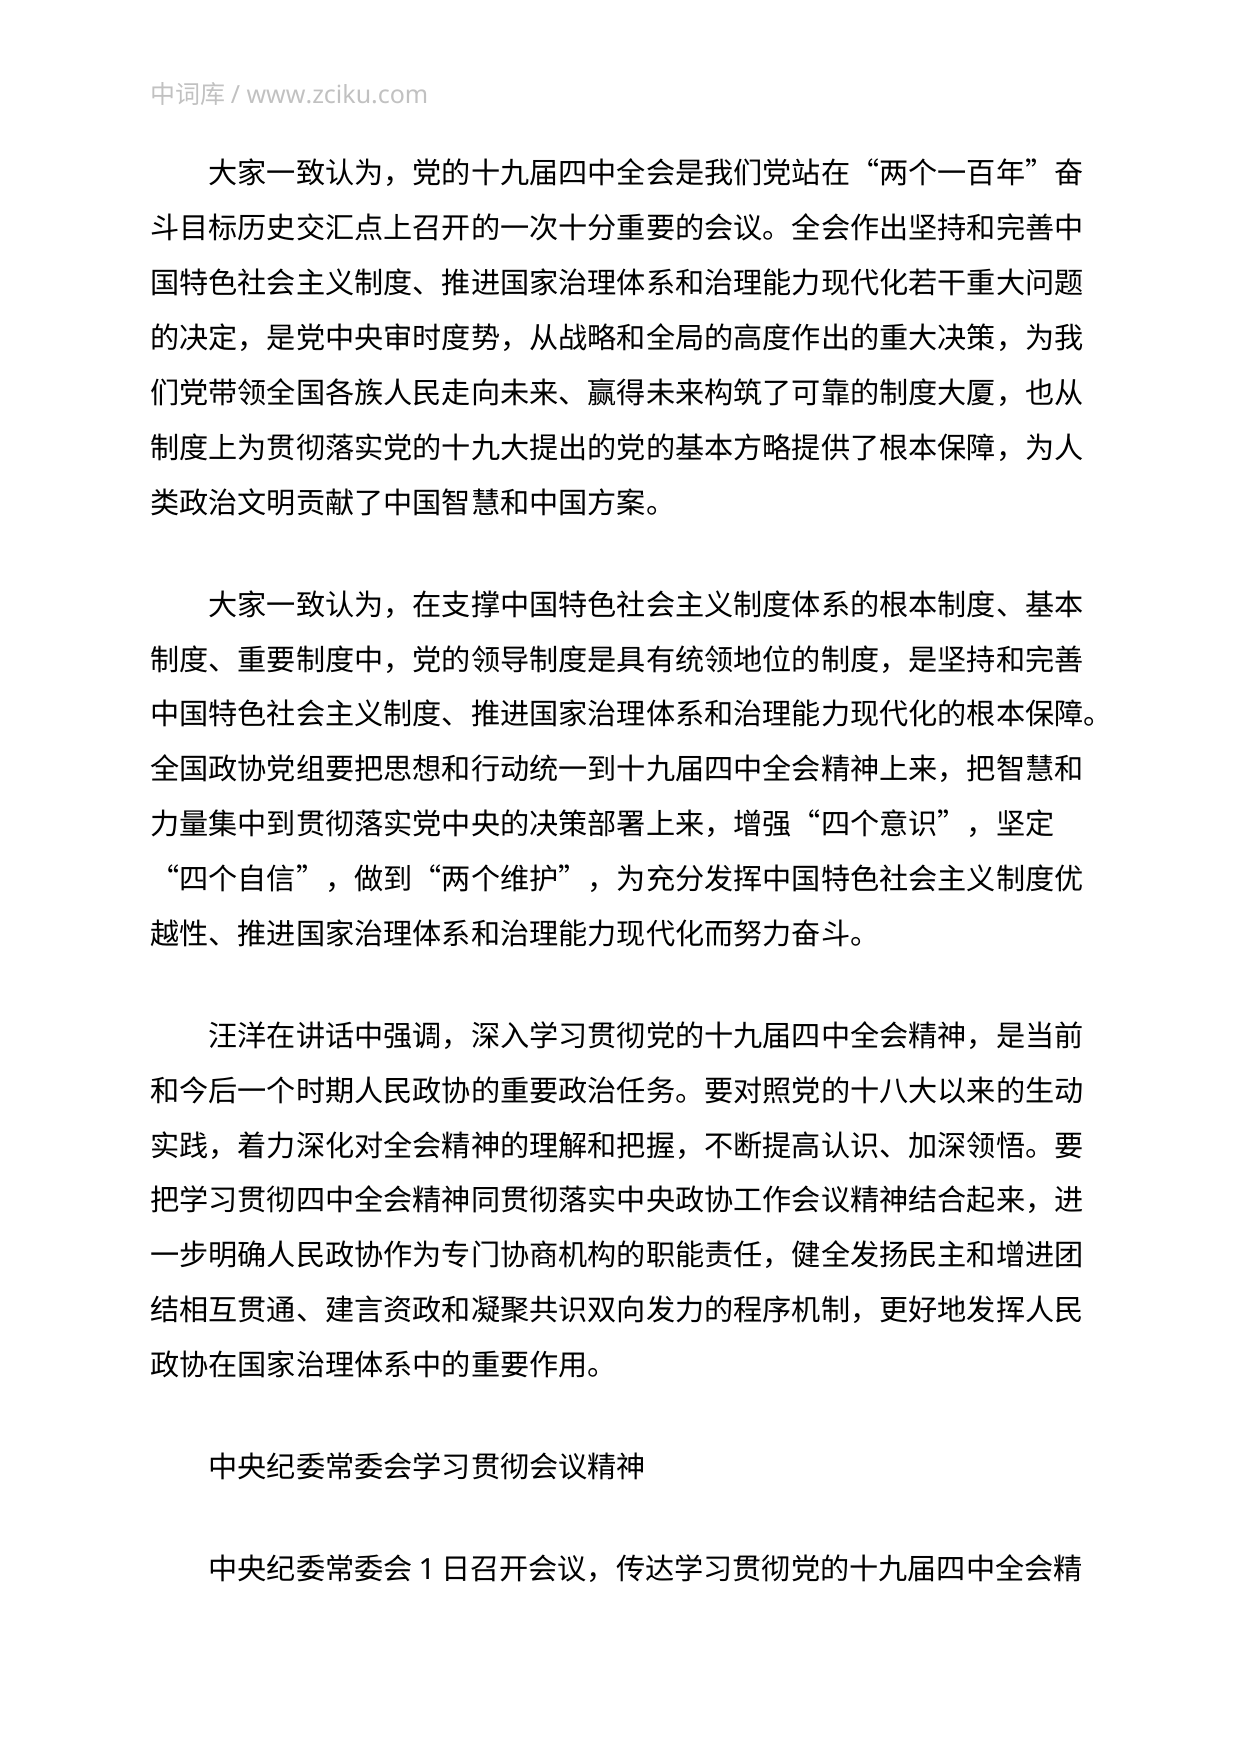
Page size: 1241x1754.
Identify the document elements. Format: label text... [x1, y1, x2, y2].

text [150, 1545, 1090, 1588]
text 中央纪委常委会学习贯彻会议精神 [150, 1443, 1090, 1486]
text 大家一致认为，在支撑中国特色社会主义制度体系的根本制度、基本制度、重要制度中，党的领导制度是具有统领地位的制度，是坚持和完善中国特色社会主义制度、推进国家治理体系和治理能力现代化的根本保障。全国政协党组要把思想和行动统一到十九届四中全会精神上来，把智慧和力量集中到贯彻落实党中央的决策部署上来，增强“四个意识”，坚定“四个自信”，做到“两个维护”，为充分发挥中国特色社会主义制度优越性、推进国家治理体系和治理能力现代化而努力奋斗。 [150, 581, 1090, 953]
text 大家一致认为，党的十九届四中全会是我们党站在“两个一百年”奋斗目标历史交汇点上召开的一次十分重要的会议。全会作出坚持和完善中国特色社会主义制度、推进国家治理体系和治理能力现代化若干重大问题的决定，是党中央审时度势，从战略和全局的高度作出的重大决策，为我们党带领全国各族人民走向未来、赢得未来构筑了可靠的制度大厦，也从制度上为贯彻落实党的十九大提出的党的基本方略提供了根本保障，为人类政治文明贡献了中国智慧和中国方案。 [150, 150, 1090, 522]
text 汪洋在讲话中强调，深入学习贯彻党的十九届四中全会精神，是当前和今后一个时期人民政协的重要政治任务。要对照党的十八大以来的生动实践，着力深化对全会精神的理解和把握，不断提高认识、加深领悟。要把学习贯彻四中全会精神同贯彻落实中央政协工作会议精神结合起来，进一步明确人民政协作为专门协商机构的职能责任，健全发扬民主和增进团结相互贯通、建言资政和凝聚共识双向发力的程序机制，更好地发挥人民政协在国家治理体系中的重要作用。 [150, 1012, 1090, 1384]
